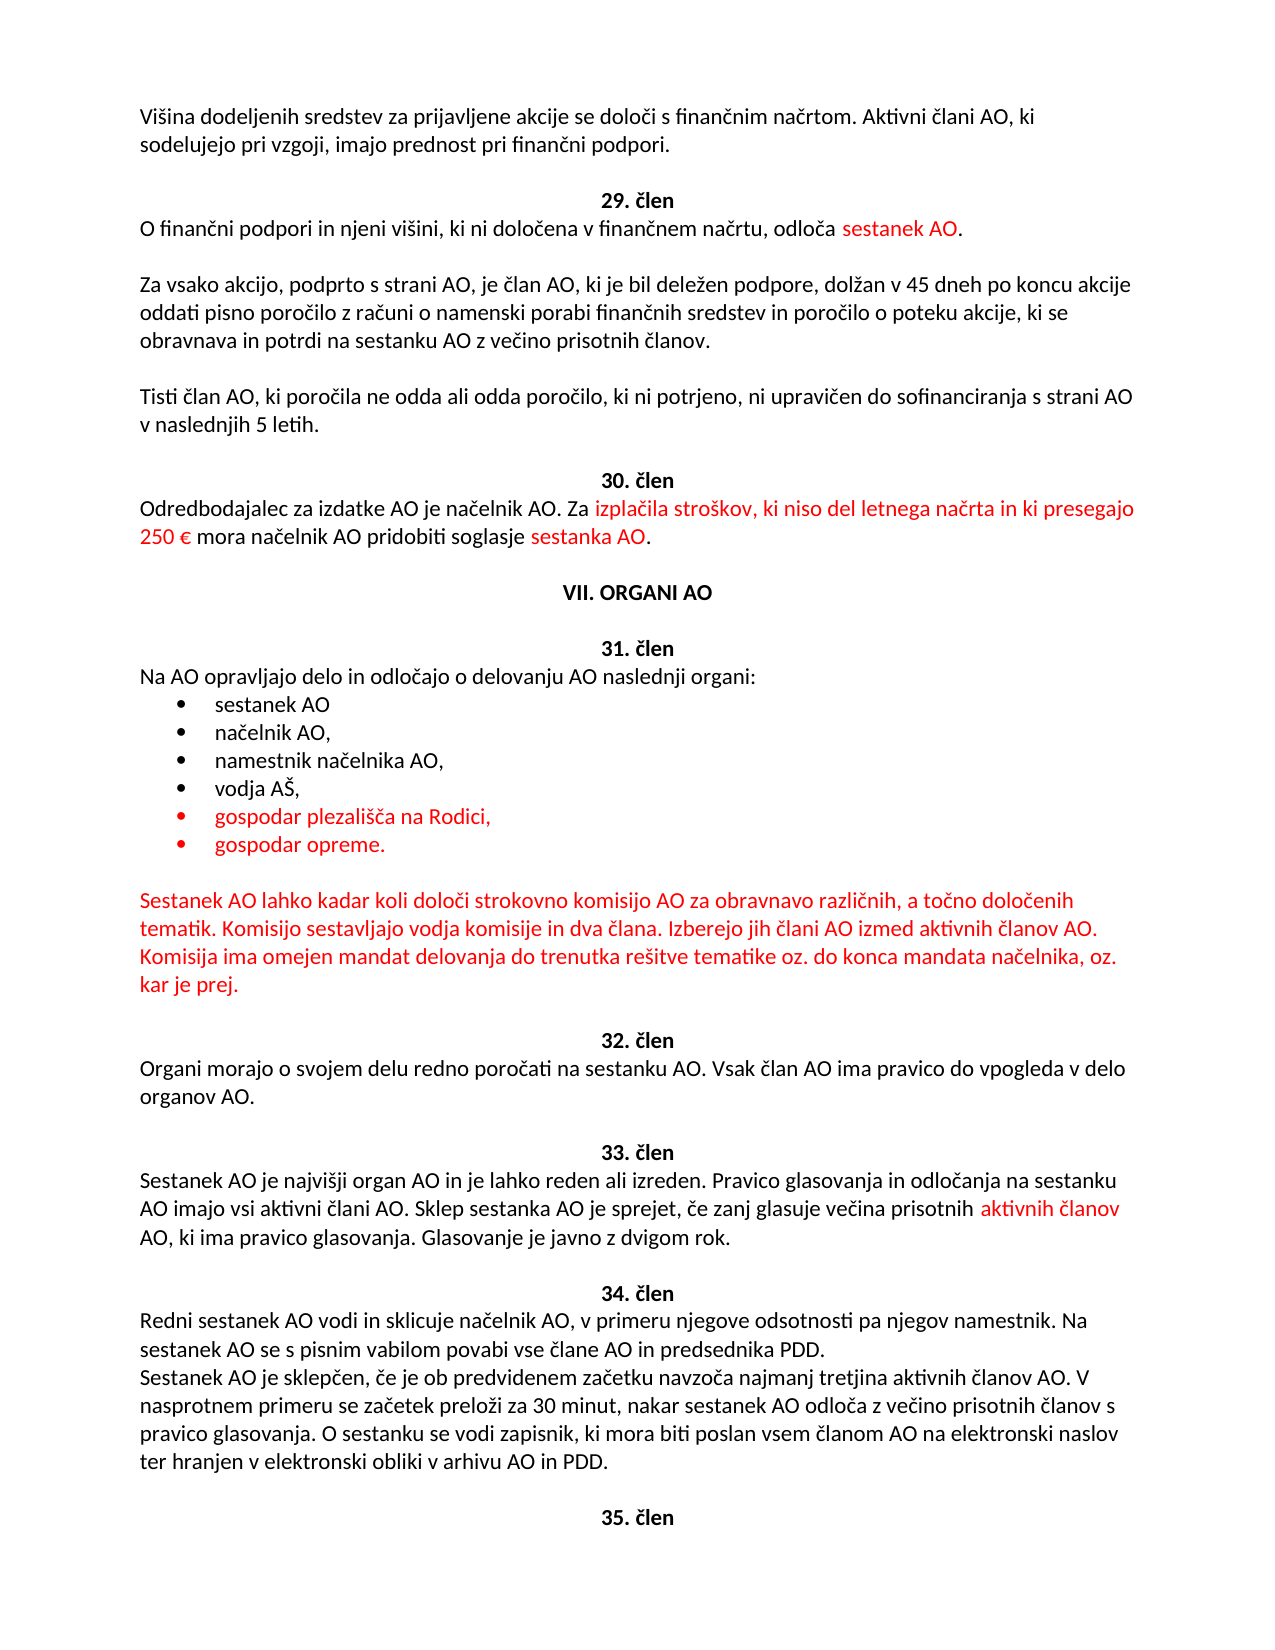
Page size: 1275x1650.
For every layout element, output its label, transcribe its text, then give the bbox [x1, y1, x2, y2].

text O finančni podpori in njeni višini, ki ni določena v finančnem načrtu, odloča sestanek AO. [139, 214, 1135, 242]
text Redni sestanek AO vodi in sklicuje načelnik AO, v primeru njegove odsotnosti pa njegov namestnik. Na sestanek AO se s pisnim vabilom povabi vse člane AO in predsednika PDD. [139, 1307, 1135, 1363]
text Sestanek AO je najvišji organ AO in je lahko reden ali izreden. Pravico glasovanja in odločanja na sestanku AO imajo vsi aktivni člani AO. Sklep sestanka AO je sprejet, če zanj glasuje večina prisotnih aktivnih članov AO, ki ima pravico glasovanja. Glasovanje je javno z dvigom rok. [139, 1167, 1135, 1251]
list vodja AŠ, [177, 774, 1135, 802]
text Organi morajo o svojem delu redno poročati na sestanku AO. Vsak član AO ima pravico do vpogleda v delo organov AO. [139, 1054, 1135, 1111]
text 31. člen [139, 634, 1135, 662]
list namestnik načelnika AO, [177, 746, 1135, 774]
text Sestanek AO je sklepčen, če je ob predvidenem začetku navzoča najmanj tretjina aktivnih članov AO. V nasprotnem primeru se začetek preloži za 30 minut, nakar sestanek AO odloča z večino prisotnih članov s pravico glasovanja. O sestanku se vodi zapisnik, ki mora biti poslan vsem članom AO na elektronski naslov ter hranjen v elektronski obliki v arhivu AO in PDD. [139, 1363, 1135, 1475]
list gospodar plezališča na Rodici, [177, 802, 1135, 830]
list načelnik AO, [177, 718, 1135, 746]
text Višina dodeljenih sredstev za prijavljene akcije se določi s finančnim načrtom. Aktivni člani AO, ki sodelujejo pri vzgoji, imajo prednost pri finančni podpori. [139, 102, 1135, 158]
text 33. člen [139, 1138, 1135, 1167]
text 32. člen [139, 1026, 1135, 1054]
list gospodar opreme. [177, 830, 1135, 858]
text Sestanek AO lahko kadar koli določi strokovno komisijo AO za obravnavo različnih, a točno določenih tematik. Komisijo sestavljajo vodja komisije in dva člana. Izberejo jih člani AO izmed aktivnih članov AO. Komisija ima omejen mandat delovanja do trenutka rešitve tematike oz. do konca mandata načelnika, oz. kar je prej. [139, 886, 1135, 998]
text Za vsako akcijo, podprto s strani AO, je član AO, ki je bil deležen podpore, dolžan v 45 dneh po koncu akcije oddati pisno poročilo z računi o namenski porabi finančnih sredstev in poročilo o poteku akcije, ki se obravnava in potrdi na sestanku AO z večino prisotnih članov. [139, 270, 1135, 354]
list sestanek AO [177, 690, 1135, 718]
text 30. člen [139, 466, 1135, 494]
text 34. člen [139, 1279, 1135, 1307]
text Tisti član AO, ki poročila ne odda ali odda poročilo, ki ni potrjeno, ni upravičen do sofinanciranja s strani AO v naslednjih 5 letih. [139, 382, 1135, 438]
text VII. ORGANI AO [139, 578, 1135, 606]
text Na AO opravljajo delo in odločajo o delovanju AO naslednji organi: [139, 662, 1135, 690]
text 35. člen [139, 1503, 1135, 1531]
text Odredbodajalec za izdatke AO je načelnik AO. Za izplačila stroškov, ki niso del letnega načrta in ki presegajo 250 € mora načelnik AO pridobiti soglasje sestanka AO. [139, 494, 1135, 550]
text 29. člen [139, 186, 1135, 214]
